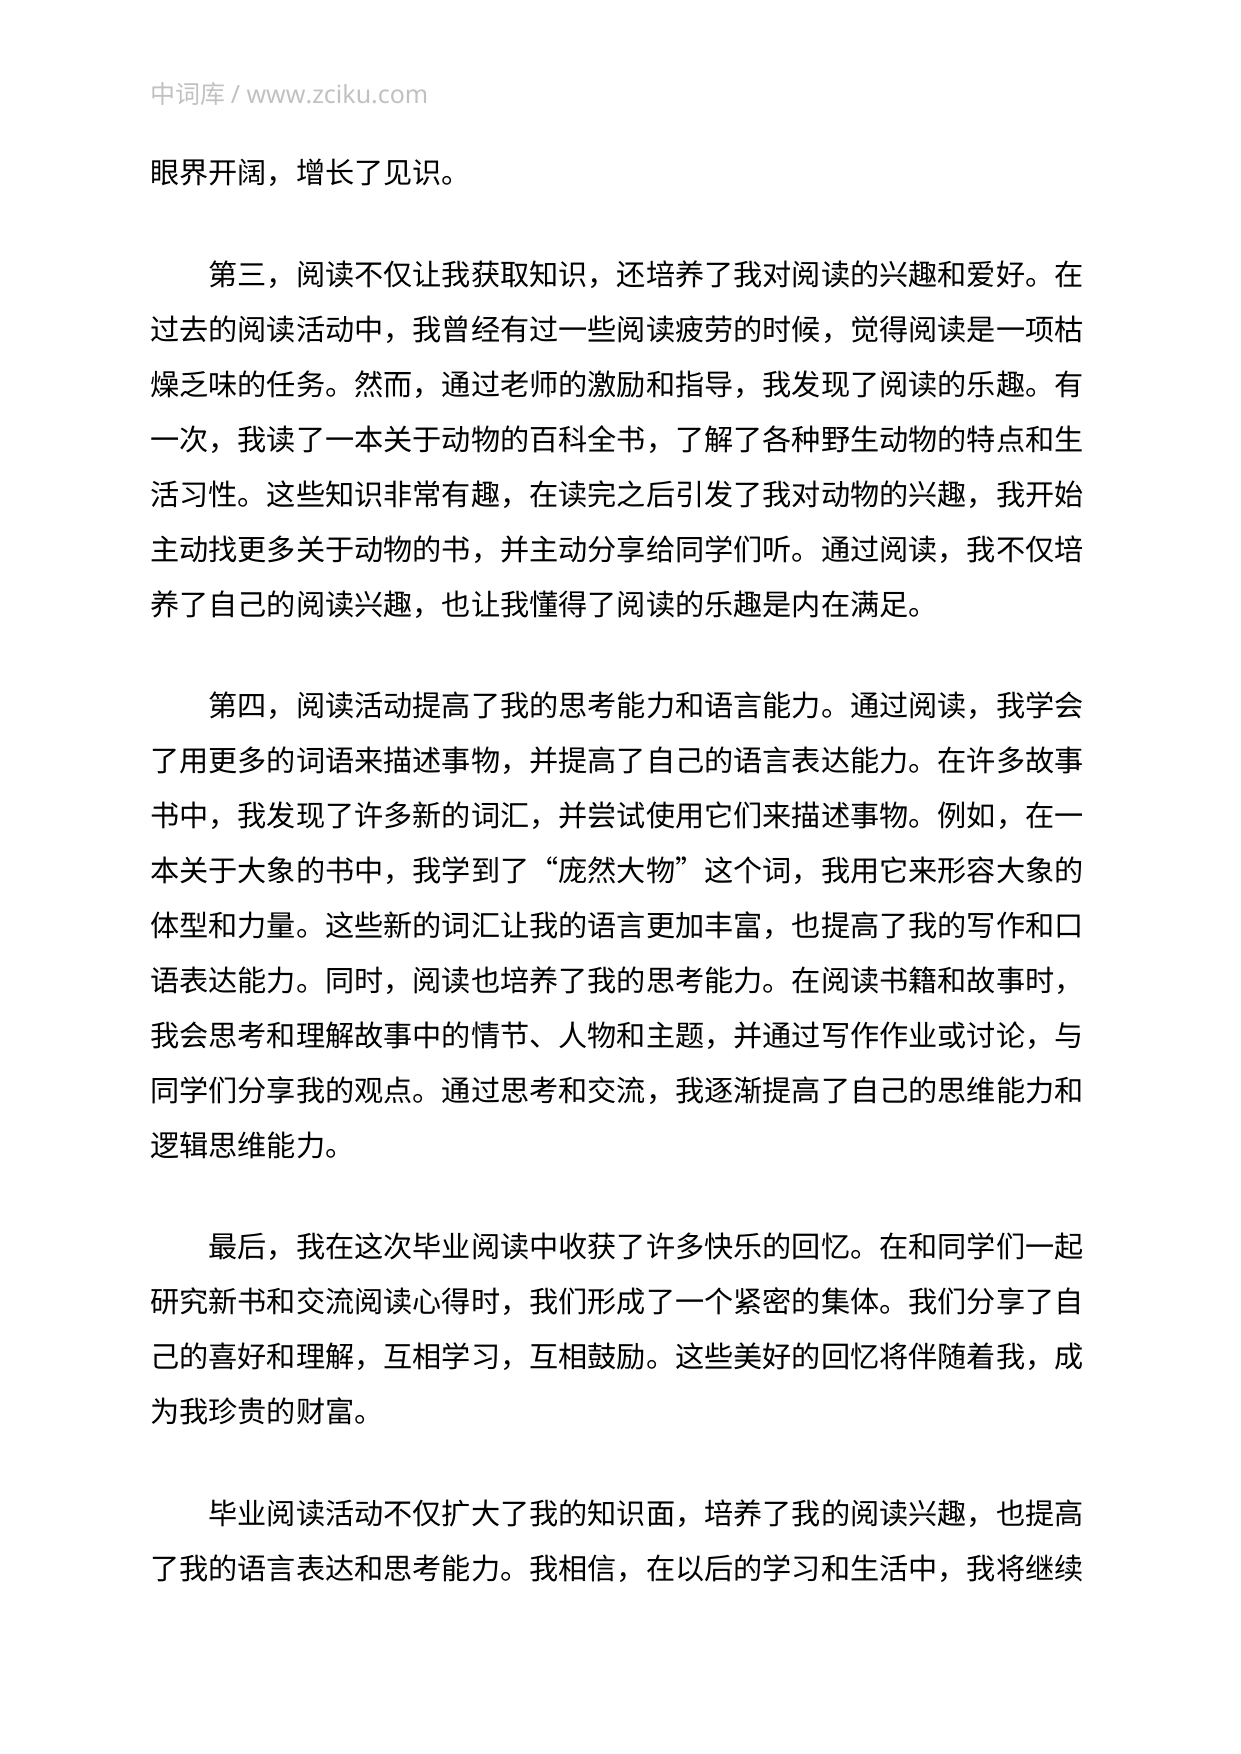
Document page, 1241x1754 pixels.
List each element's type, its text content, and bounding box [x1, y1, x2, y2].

text 第三，阅读不仅让我获取知识，还培养了我对阅读的兴趣和爱好。在过去的阅读活动中，我曾经有过一些阅读疲劳的时候，觉得阅读是一项枯燥乏味的任务。然而，通过老师的激励和指导，我发现了阅读的乐趣。有一次，我读了一本关于动物的百科全书，了解了各种野生动物的特点和生活习性。这些知识非常有趣，在读完之后引发了我对动物的兴趣，我开始主动找更多关于动物的书，并主动分享给同学们听。通过阅读，我不仅培养了自己的阅读兴趣，也让我懂得了阅读的乐趣是内在满足。 [150, 252, 1090, 623]
text 第四，阅读活动提高了我的思考能力和语言能力。通过阅读，我学会了用更多的词语来描述事物，并提高了自己的语言表达能力。在许多故事书中，我发现了许多新的词汇，并尝试使用它们来描述事物。例如，在一本关于大象的书中，我学到了“庞然大物”这个词，我用它来形容大象的体型和力量。这些新的词汇让我的语言更加丰富，也提高了我的写作和口语表达能力。同时，阅读也培养了我的思考能力。在阅读书籍和故事时，我会思考和理解故事中的情节、人物和主题，并通过写作作业或讨论，与同学们分享我的观点。通过思考和交流，我逐渐提高了自己的思维能力和逻辑思维能力。 [150, 683, 1090, 1164]
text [150, 150, 1090, 192]
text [150, 1490, 1090, 1587]
text 最后，我在这次毕业阅读中收获了许多快乐的回忆。在和同学们一起研究新书和交流阅读心得时，我们形成了一个紧密的集体。我们分享了自己的喜好和理解，互相学习，互相鼓励。这些美好的回忆将伴随着我，成为我珍贵的财富。 [150, 1224, 1090, 1431]
